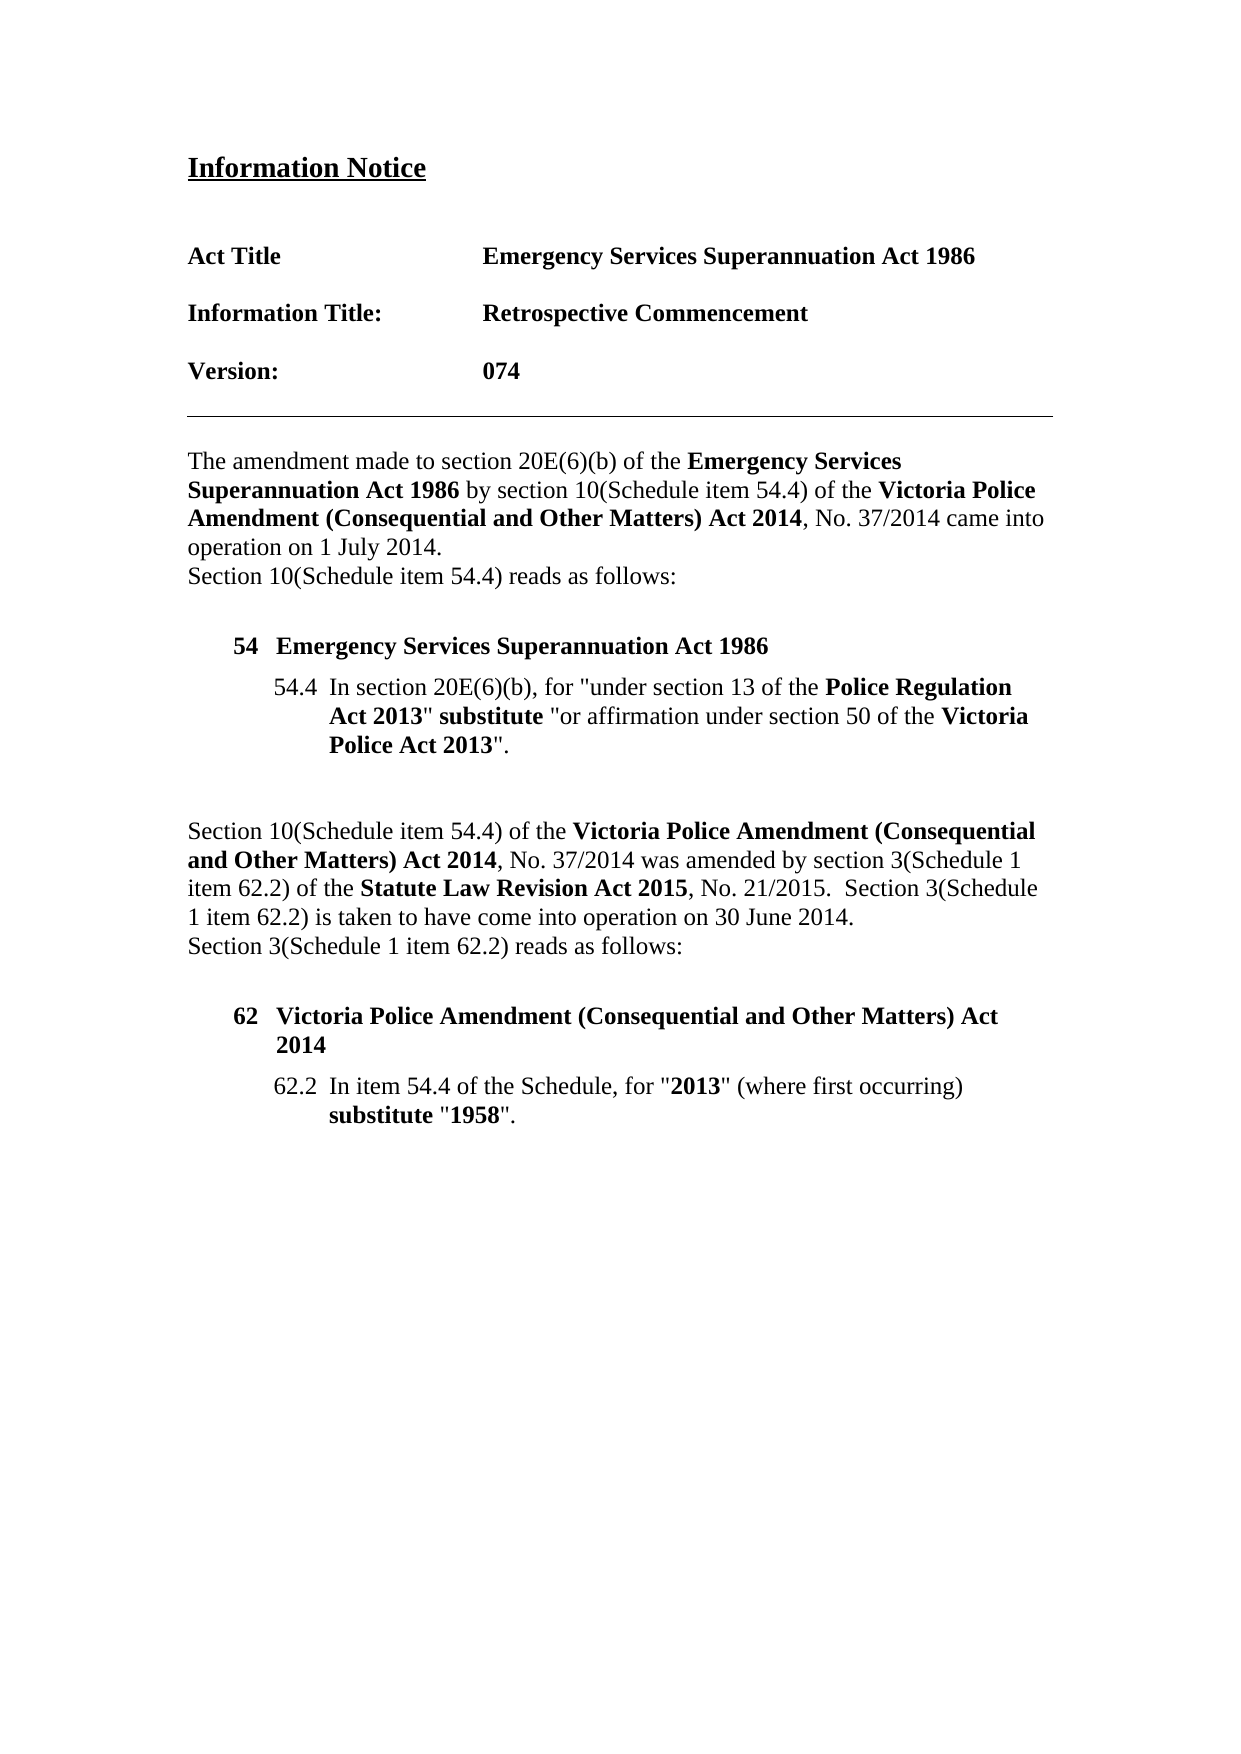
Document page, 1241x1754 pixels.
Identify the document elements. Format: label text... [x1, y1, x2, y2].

text Information Title: Retrospective Commencement [187, 298, 1053, 327]
subtitle 54.4 In section 20E(6)(b), for "under section 13 of the Police Regulation Act 2013" substitute "or affirmation under section 50 of the Victoria Police Act 2013". [187, 672, 1053, 758]
subtitle 62.2 In item 54.4 of the Schedule, for "2013" (where first occurring) substitute "1958". [187, 1071, 1053, 1128]
text Version: 074 [187, 356, 1053, 385]
text The amendment made to section 20E(6)(b) of the Emergency Services Superannuation Act 1986 by section 10(Schedule item 54.4) of the Victoria Police Amendment (Consequential and Other Matters) Act 2014, No. 37/2014 came into operation on 1 July 2014. [187, 446, 1053, 561]
text Section 10(Schedule item 54.4) reads as follows: [187, 561, 1053, 590]
text Act Title Emergency Services Superannuation Act 1986 [187, 241, 1053, 270]
subtitle 54 Emergency Services Superannuation Act 1986 [187, 631, 1053, 660]
text Section 3(Schedule 1 item 62.2) reads as follows: [187, 931, 1053, 960]
text Section 10(Schedule item 54.4) of the Victoria Police Amendment (Consequential and Other Matters) Act 2014, No. 37/2014 was amended by section 3(Schedule 1 item 62.2) of the Statute Law Revision Act 2015, No. 21/2015. Section 3(Schedule 1 item 62.2) is taken to have come into operation on 30 June 2014. [187, 816, 1053, 931]
text Information Notice [187, 150, 1053, 183]
subtitle 62 Victoria Police Amendment (Consequential and Other Matters) Act 2014 [187, 1001, 1053, 1058]
